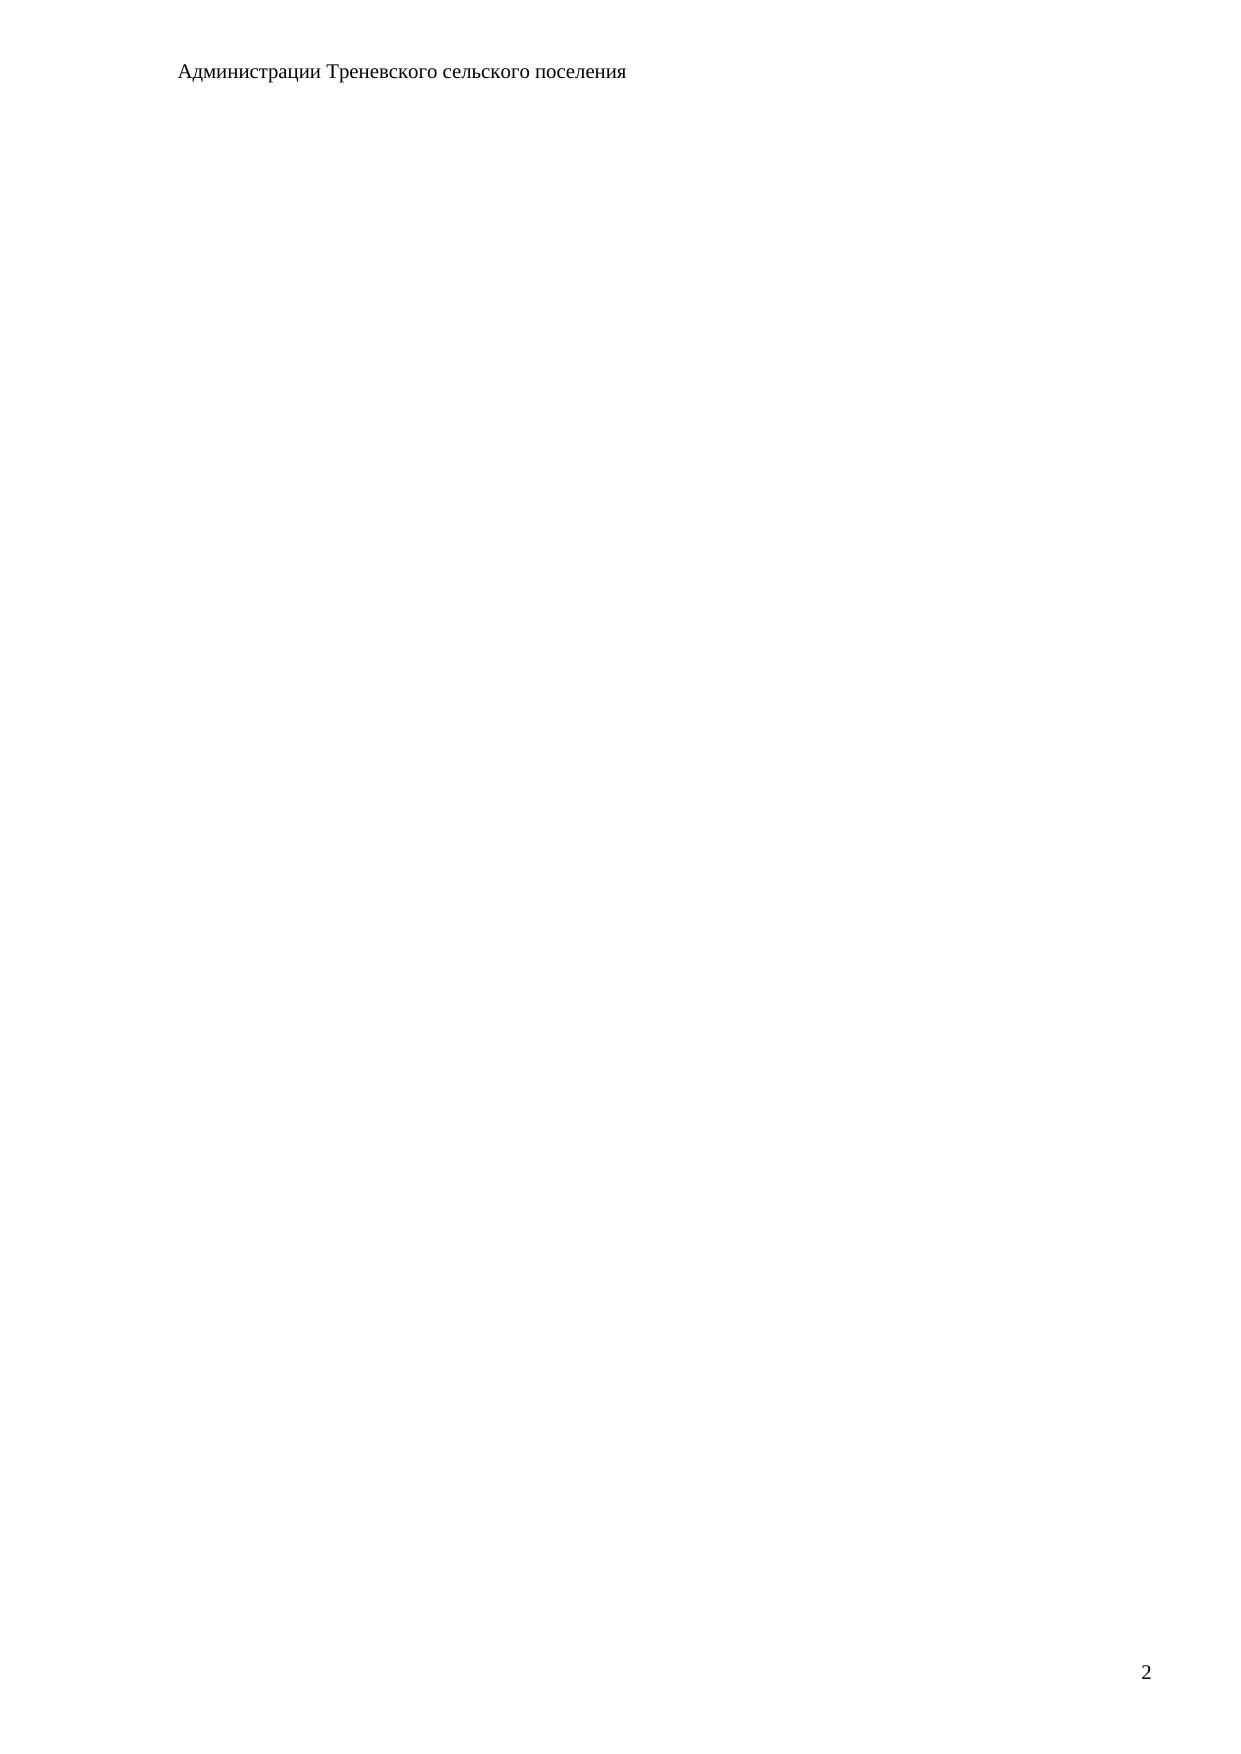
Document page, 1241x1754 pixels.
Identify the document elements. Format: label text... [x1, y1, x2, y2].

text Администрации Треневского сельского поселения [177, 59, 1152, 83]
